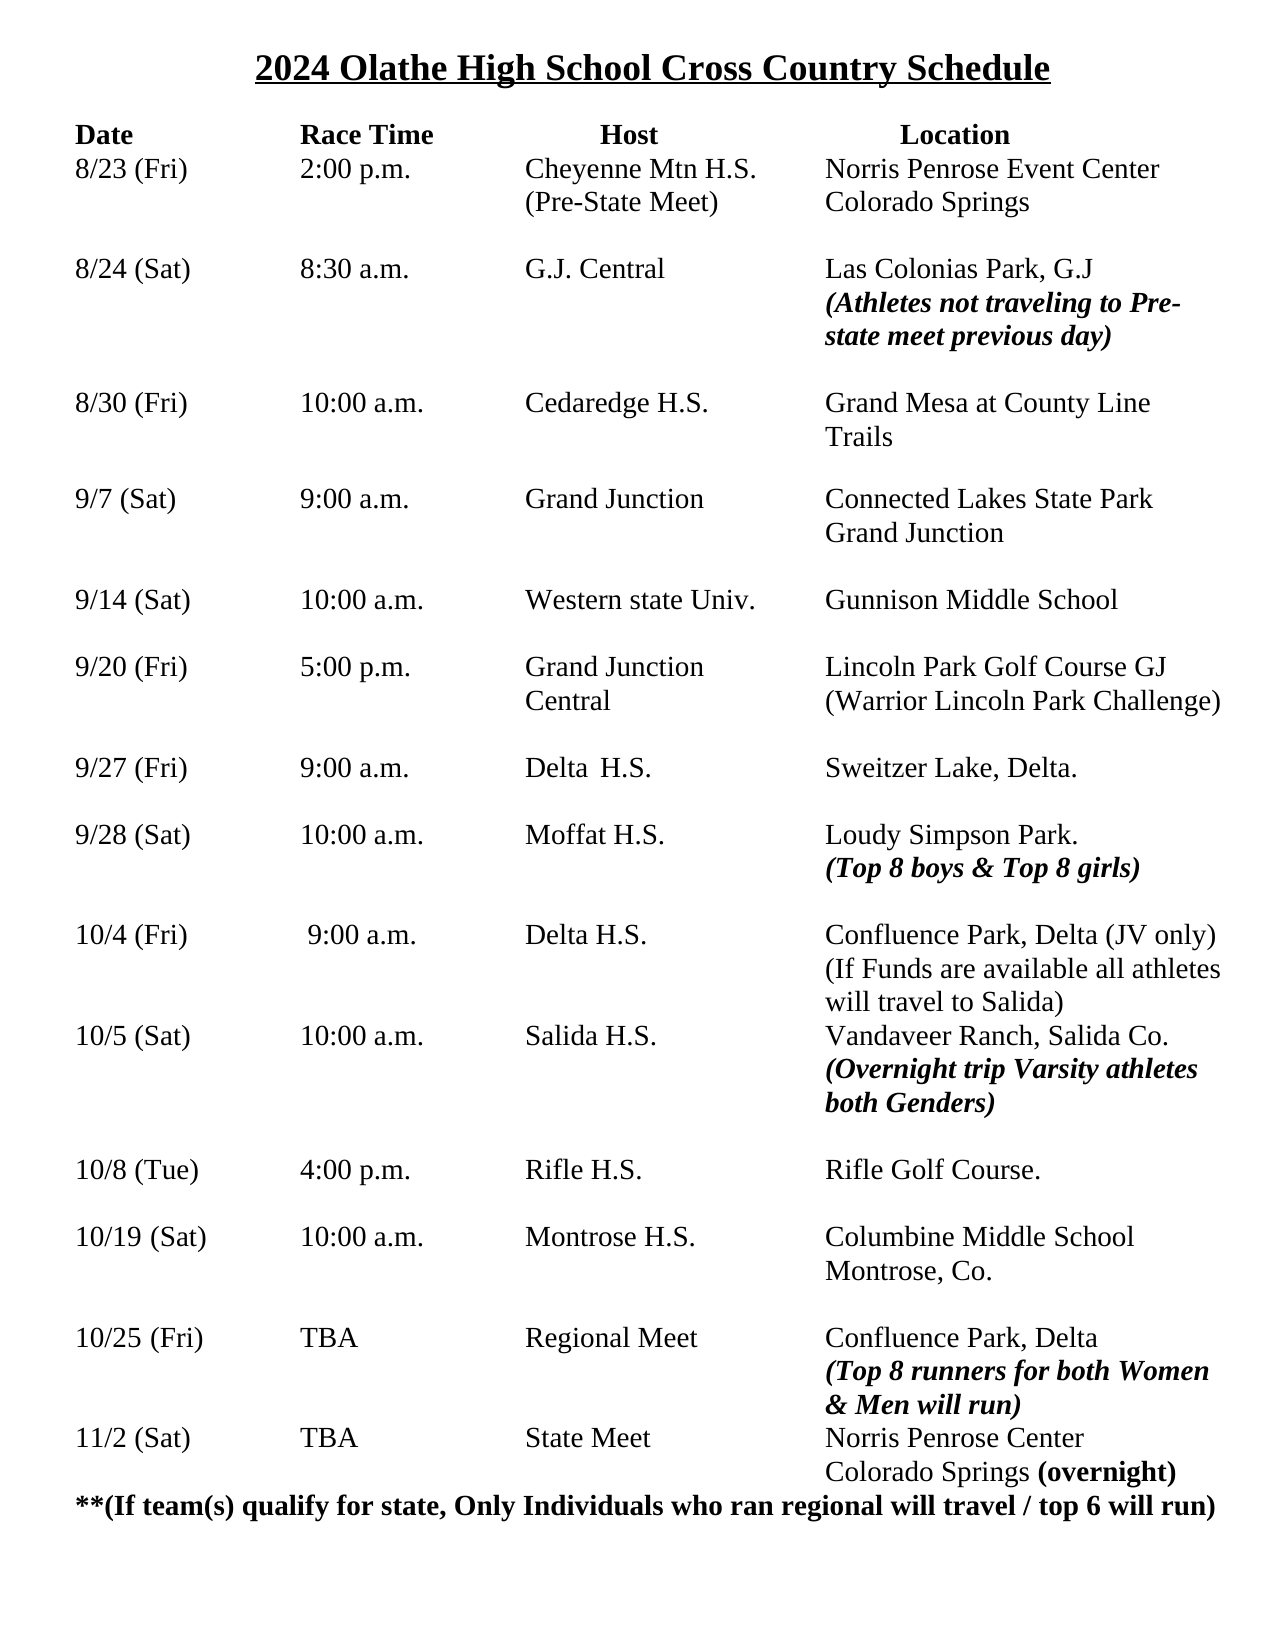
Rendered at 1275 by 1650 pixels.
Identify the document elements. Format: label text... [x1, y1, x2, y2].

text **(If team(s) qualify for state, Only Individuals who ran regional will travel / top 6 will run) [75, 1488, 1230, 1521]
text 8/30 (Fri) 10:00 a.m. Cedaredge H.S. Grand Mesa at County Line [75, 386, 1230, 419]
text Central (Warrior Lincoln Park Challenge) [75, 683, 1230, 716]
text 10/5 (Sat) 10:00 a.m. Salida H.S. Vandaveer Ranch, Salida Co. [75, 1018, 1230, 1052]
text 9/27 (Fri) 9:00 a.m. Delta H.S. Sweitzer Lake, Delta. [75, 750, 1230, 783]
text 10/4 (Fri) 9:00 a.m. Delta H.S. Confluence Park, Delta (JV only) [75, 917, 1230, 951]
text (Overnight trip Varsity athletes both Genders) [825, 1052, 1230, 1119]
text 9/14 (Sat) 10:00 a.m. Western state Univ. Gunnison Middle School [75, 582, 1230, 616]
text 10/19 (Sat) 10:00 a.m. Montrose H.S. Columbine Middle School [75, 1219, 1230, 1253]
text 9/7 (Sat) 9:00 a.m. Grand Junction Connected Lakes State Park [75, 481, 1230, 515]
text 11/2 (Sat) TBA State Meet Norris Penrose Center [75, 1421, 1230, 1454]
text (Pre-State Meet) Colorado Springs [75, 184, 1230, 218]
text Grand Junction [75, 515, 1230, 548]
text Colorado Springs (overnight) [75, 1454, 1230, 1488]
text 10/25 (Fri) TBA Regional Meet Confluence Park, Delta [75, 1320, 1230, 1353]
text 9/28 (Sat) 10:00 a.m. Moffat H.S. Loudy Simpson Park. [75, 817, 1230, 850]
text 9/20 (Fri) 5:00 p.m. Grand Junction Lincoln Park Golf Course GJ [75, 649, 1230, 683]
text 10/8 (Tue) 4:00 p.m. Rifle H.S. Rifle Golf Course. [75, 1152, 1230, 1186]
text (Athletes not traveling to Pre-state meet previous day) [825, 285, 1230, 352]
text (Top 8 boys & Top 8 girls) [75, 850, 1230, 884]
text 8/23 (Fri) 2:00 p.m. Cheyenne Mtn H.S. Norris Penrose Event Center [75, 151, 1230, 184]
text Date Race Time Host Location [75, 117, 1230, 151]
text (Top 8 runners for both Women & Men will run) [825, 1353, 1230, 1421]
text Montrose, Co. [75, 1253, 1230, 1286]
text Trails [75, 419, 1230, 453]
text 8/24 (Sat) 8:30 a.m. G.J. Central Las Colonias Park, G.J [75, 251, 1230, 285]
text (If Funds are available all athletes will travel to Salida) [825, 951, 1230, 1018]
text 2024 Olathe High School Cross Country Schedule [75, 45, 1230, 88]
